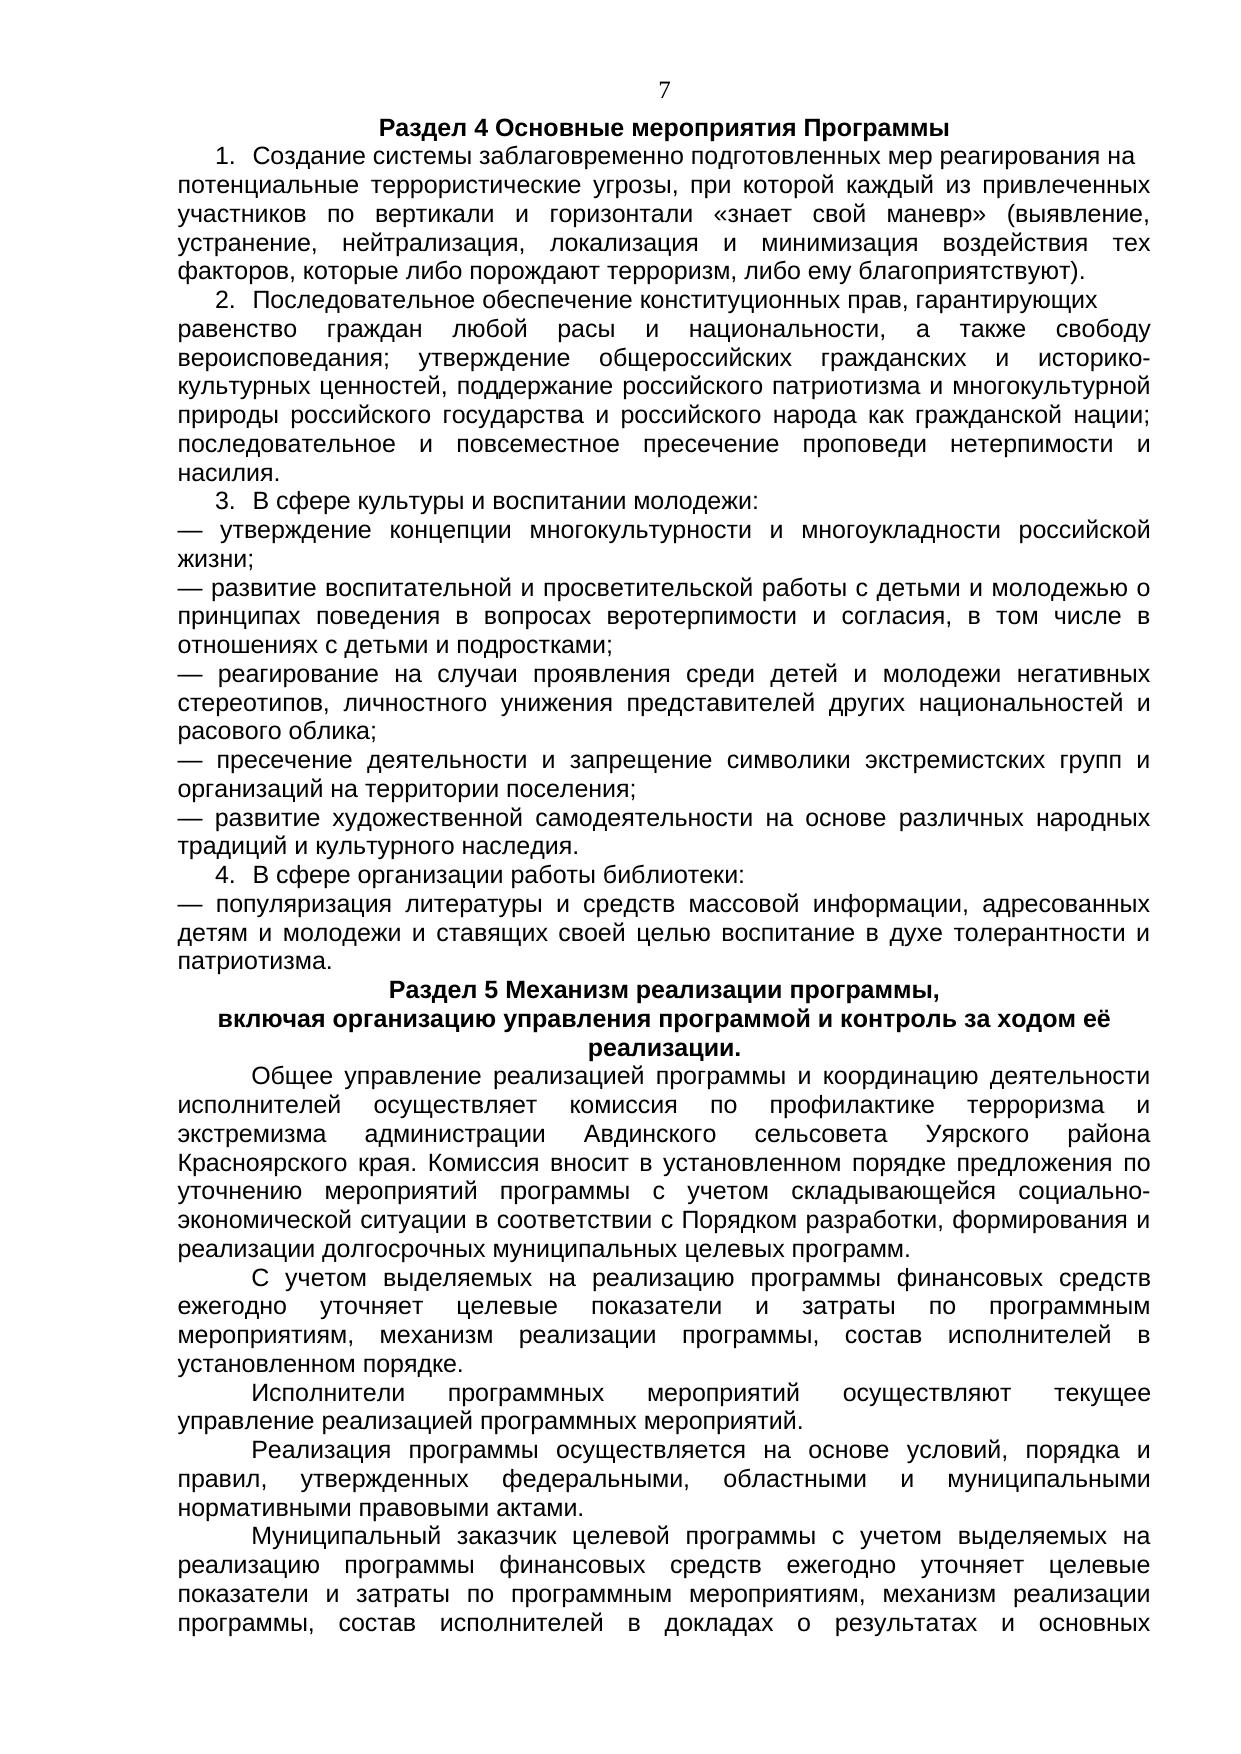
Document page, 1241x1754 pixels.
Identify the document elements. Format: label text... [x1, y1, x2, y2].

text Раздел 5 Механизм реализации программы, [177, 975, 1152, 1004]
text Раздел 4 Основные мероприятия Программы [177, 104, 1152, 141]
text — пресечение деятельности и запрещение символики экстремистских групп и организаций на территории поселения; [177, 745, 1152, 802]
text потенциальные террористические угрозы, при которой каждый из привлеченных участников по вертикали и горизонтали «знает свой маневр» (выявление, устранение, нейтрализация, локализация и минимизация воздействия тех факторов, которые либо порождают терроризм, либо ему благоприятствуют). [177, 170, 1152, 285]
text — развитие воспитательной и просветительской работы с детьми и молодежью о принципах поведения в вопросах веротерпимости и согласия, в том числе в отношениях с детьми и подростками; [177, 572, 1152, 659]
text — утверждение концепции многокультурности и многоукладности российской жизни; [177, 515, 1152, 572]
text Общее управление реализацией программы и координацию деятельности исполнителей осуществляет комиссия по профилактике терроризма и экстремизма администрации Авдинского сельсовета Уярского района Красноярского края. Комиссия вносит в установленном порядке предложения по уточнению мероприятий программы с учетом складывающейся социально-экономической ситуации в соответствии с Порядком разработки, формирования и реализации долгосрочных муниципальных целевых программ. [177, 1061, 1152, 1262]
text — развитие художественной самодеятельности на основе различных народных традиций и культурного наследия. [177, 802, 1152, 860]
text С учетом выделяемых на реализацию программы финансовых средств ежегодно уточняет целевые показатели и затраты по программным мероприятиям, механизм реализации программы, состав исполнителей в установленном порядке. [177, 1262, 1152, 1377]
list Последовательное обеспечение конституционных прав, гарантирующих [215, 285, 1152, 314]
text — популяризация литературы и средств массовой информации, адресованных детям и молодежи и ставящих своей целью воспитание в духе толерантности и патриотизма. [177, 889, 1152, 975]
list В сфере культуры и воспитании молодежи: [215, 486, 1152, 515]
text включая организацию управления программой и контроль за ходом её реализации. [177, 1004, 1152, 1061]
text — реагирование на случаи проявления среди детей и молодежи негативных стереотипов, личностного унижения представителей других национальностей и расового облика; [177, 659, 1152, 745]
list Создание системы заблаговременно подготовленных мер реагирования на [215, 141, 1152, 170]
text Исполнители программных мероприятий осуществляют текущее управление реализацией программных мероприятий. [177, 1377, 1152, 1435]
text равенство граждан любой расы и национальности, а также свободу вероисповедания; утверждение общероссийских гражданских и историко-культурных ценностей, поддержание российского патриотизма и многокультурной природы российского государства и российского народа как гражданской нации; последовательное и повсеместное пресечение проповеди нетерпимости и насилия. [177, 314, 1152, 486]
list В сфере организации работы библиотеки: [215, 860, 1152, 889]
text Реализация программы осуществляется на основе условий, порядка и правил, утвержденных федеральными, областными и муниципальными нормативными правовыми актами. [177, 1435, 1152, 1521]
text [177, 1521, 1152, 1636]
